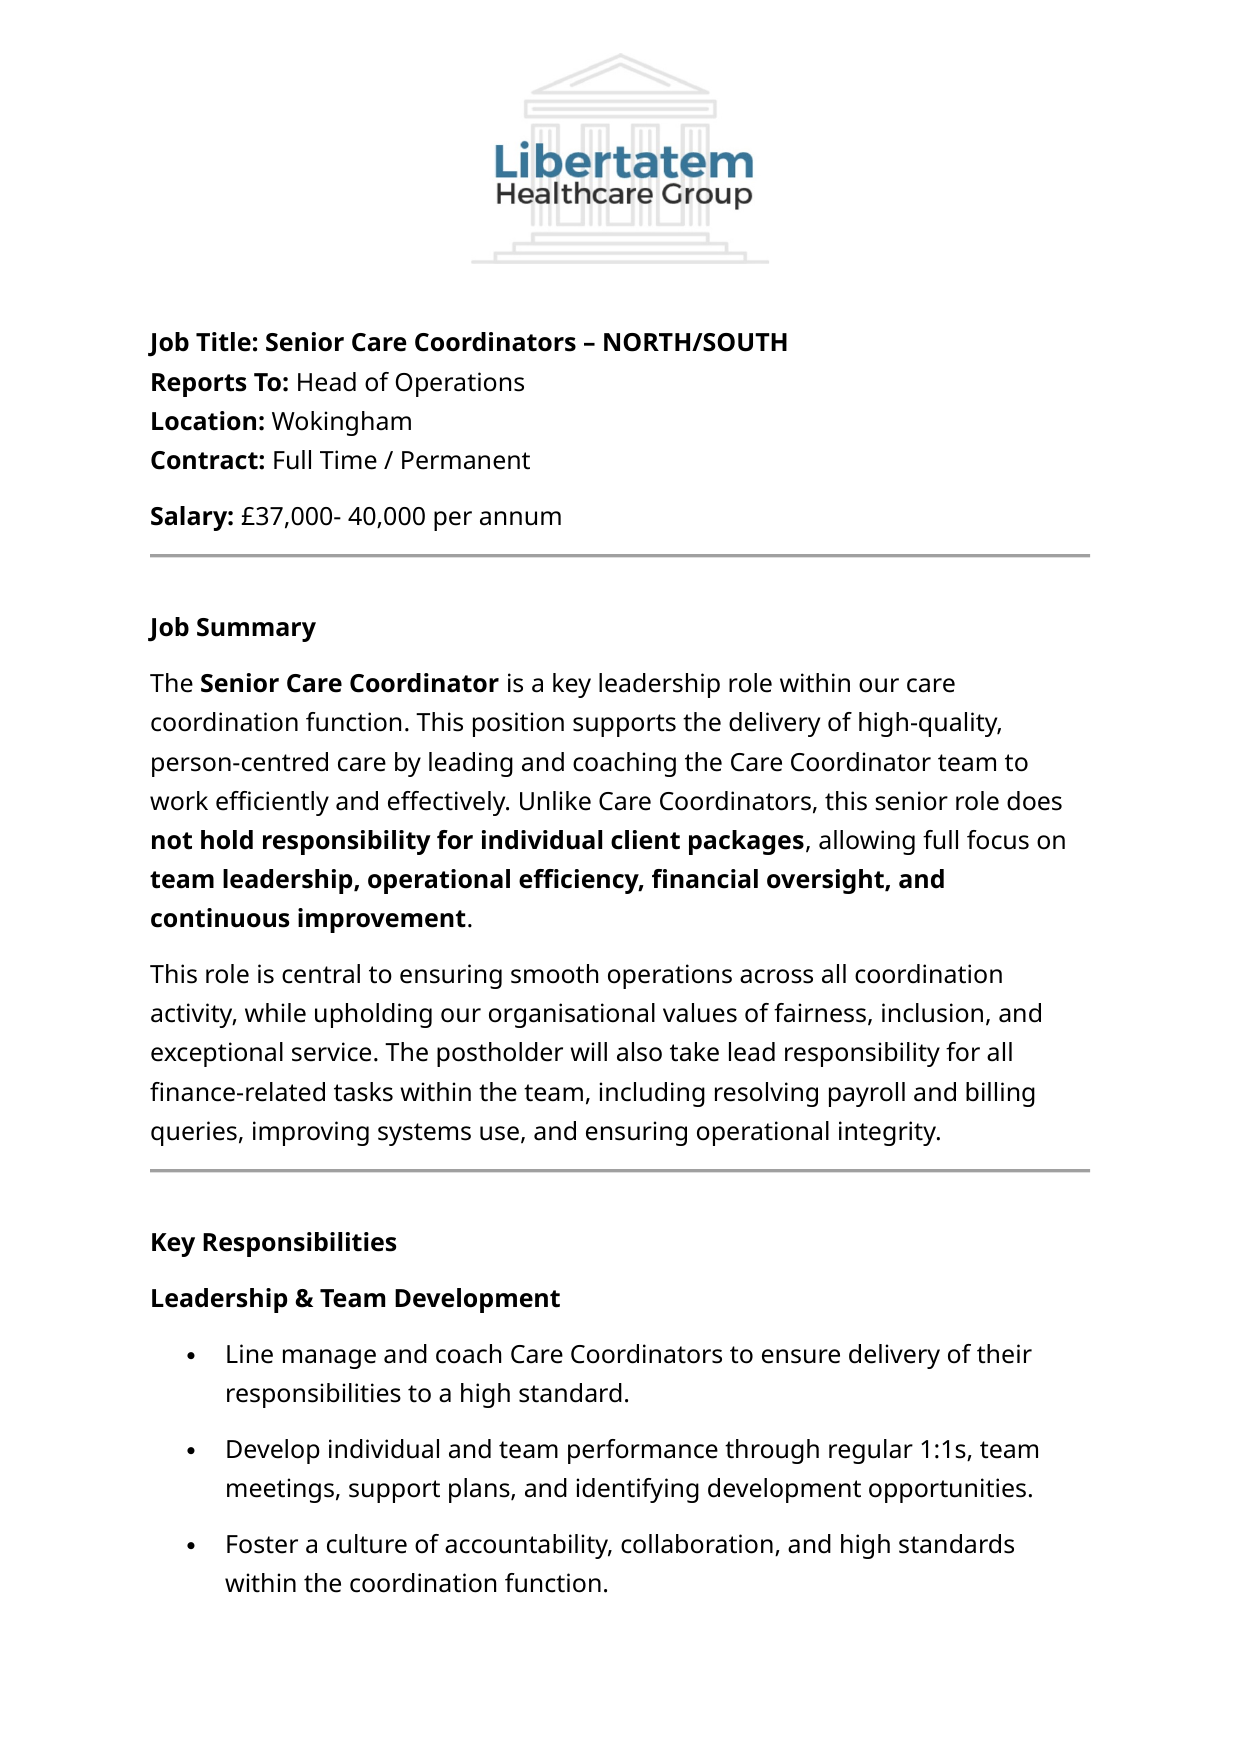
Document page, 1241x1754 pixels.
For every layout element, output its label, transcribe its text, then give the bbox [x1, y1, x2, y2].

text Leadership & Team Development [150, 1281, 1090, 1315]
picture [470, 53, 770, 264]
text The Senior Care Coordinator is a key leadership role within our care coordination function. This position supports the delivery of high-quality, person-centred care by leading and coaching the Care Coordinator team to work efficiently and effectively. Unlike Care Coordinators, this senior role does not hold responsibility for individual client packages, allowing full focus on team leadership, operational efficiency, financial oversight, and continuous improvement. [150, 666, 1090, 935]
list Develop individual and team performance through regular 1:1s, team meetings, support plans, and identifying development opportunities. [187, 1432, 1090, 1505]
text Key Responsibilities [150, 1225, 1090, 1259]
text This role is central to ensuring smooth operations across all coordination activity, while upholding our organisational values of fairness, inclusion, and exceptional service. The postholder will also take lead responsibility for all finance-related tasks within the team, including resolving payroll and billing queries, improving systems use, and ensuring operational integrity. [150, 957, 1090, 1147]
text Salary: £37,000- 40,000 per annum [150, 498, 1090, 532]
text Job Title: Senior Care Coordinators – NORTH/SOUTH Reports To: Head of Operations Location: Wokingham Contract: Full Time / Permanent [150, 325, 1090, 477]
text Job Summary [150, 610, 1090, 644]
list Line manage and coach Care Coordinators to ensure delivery of their responsibilities to a high standard. [187, 1337, 1090, 1410]
list Foster a culture of accountability, collaboration, and high standards within the coordination function. [187, 1527, 1090, 1600]
